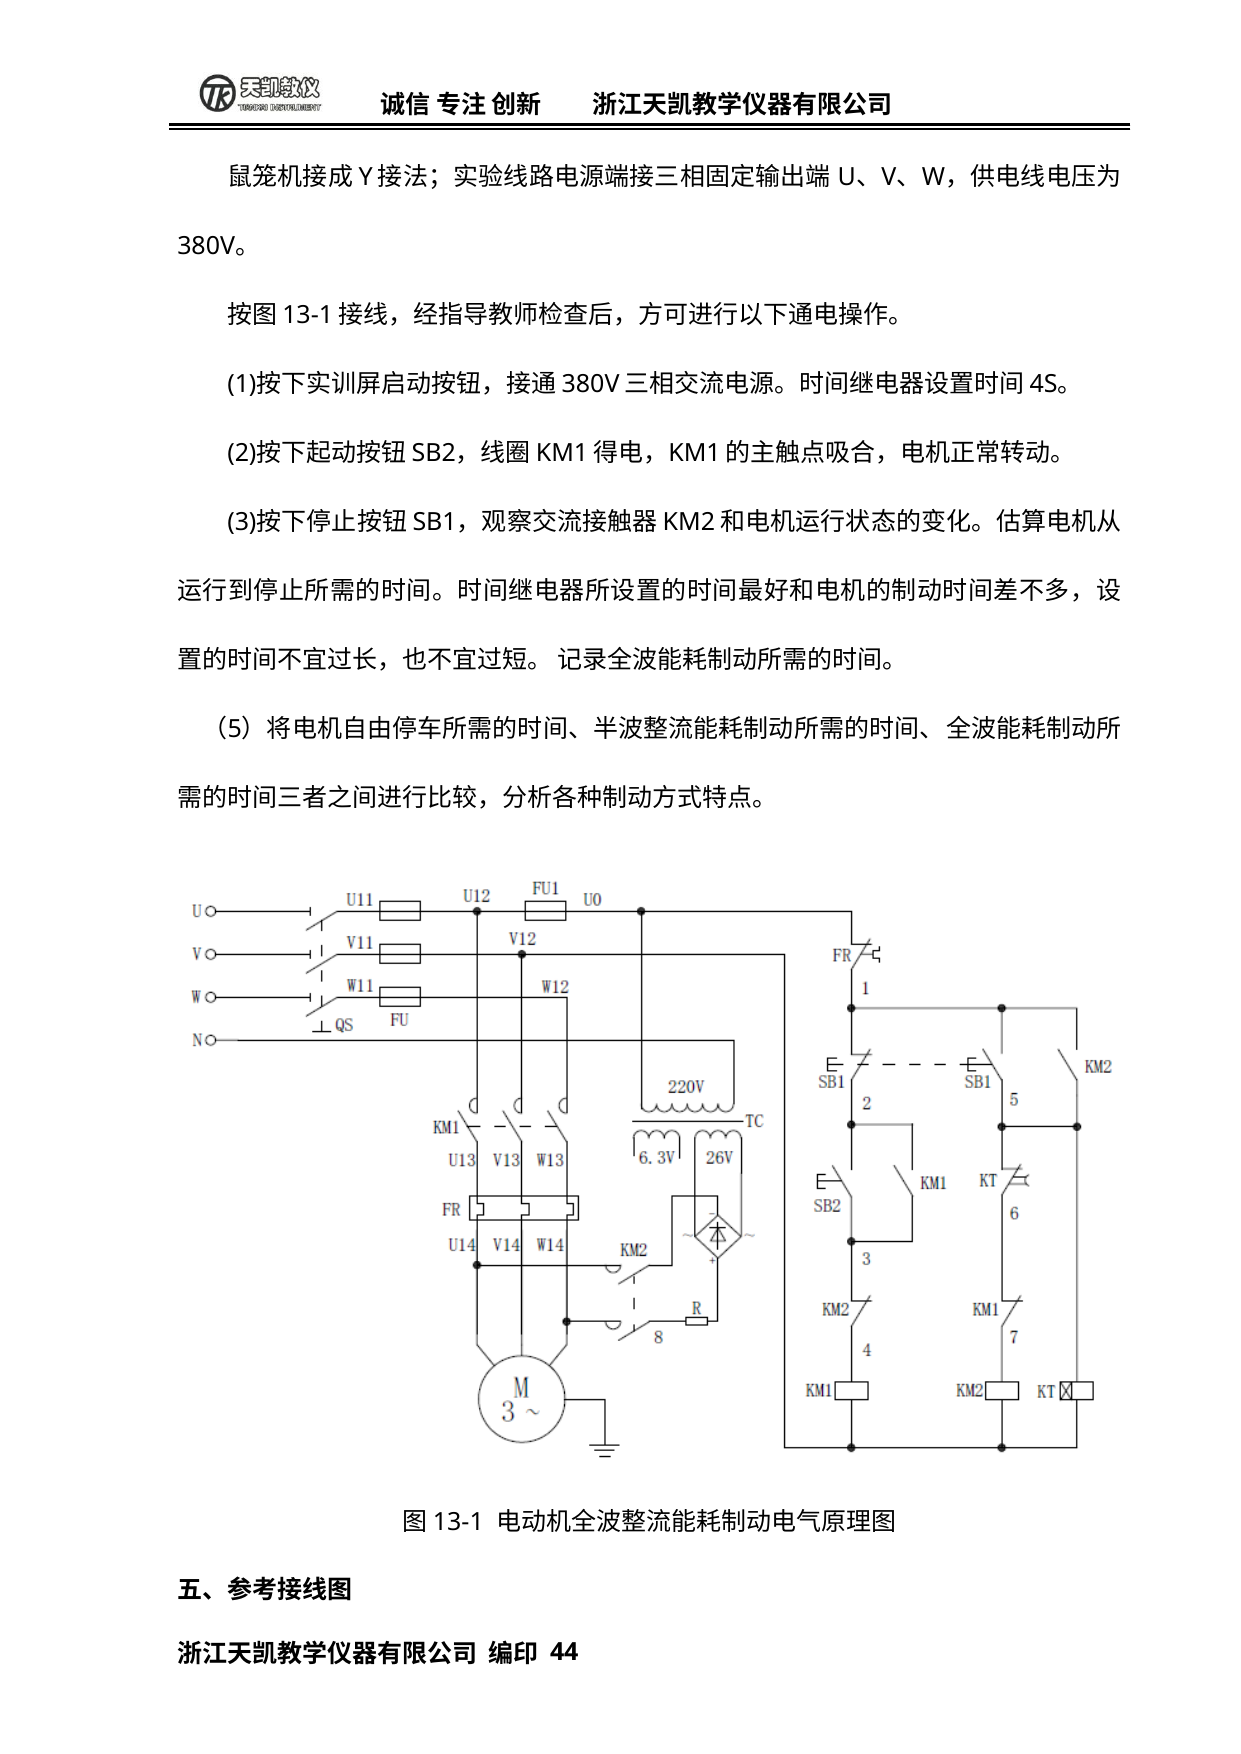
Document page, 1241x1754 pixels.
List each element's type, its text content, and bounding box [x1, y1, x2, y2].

text （5）将电机自由停车所需的时间、半波整流能耗制动所需的时间、全波能耗制动所需的时间三者之间进行比较，分析各种制动方式特点。 [177, 692, 1122, 829]
picture [197, 72, 324, 114]
text 五、参考接线图 [177, 1554, 1122, 1623]
text 图13-1 电动机全波整流能耗制动电气原理图 [177, 1485, 1122, 1554]
text (1)按下实训屏启动按钮，接通380V三相交流电源。时间继电器设置时间4S。 [177, 347, 1122, 416]
text 按图13-1接线，经指导教师检查后，方可进行以下通电操作。 [177, 278, 1122, 347]
picture [177, 873, 1123, 1475]
text 鼠笼机接成Y接法；实验线路电源端接三相固定输出端U、V、W，供电线电压为380V。 [177, 140, 1122, 278]
text (3)按下停止按钮SB1，观察交流接触器KM2和电机运行状态的变化。估算电机从运行到停止所需的时间。时间继电器所设置的时间最好和电机的制动时间差不多，设置的时间不宜过长，也不宜过短。 记录全波能耗制动所需的时间。 [177, 485, 1122, 692]
text (2)按下起动按钮SB2，线圈KM1得电，KM1的主触点吸合，电机正常转动。 [177, 416, 1122, 485]
